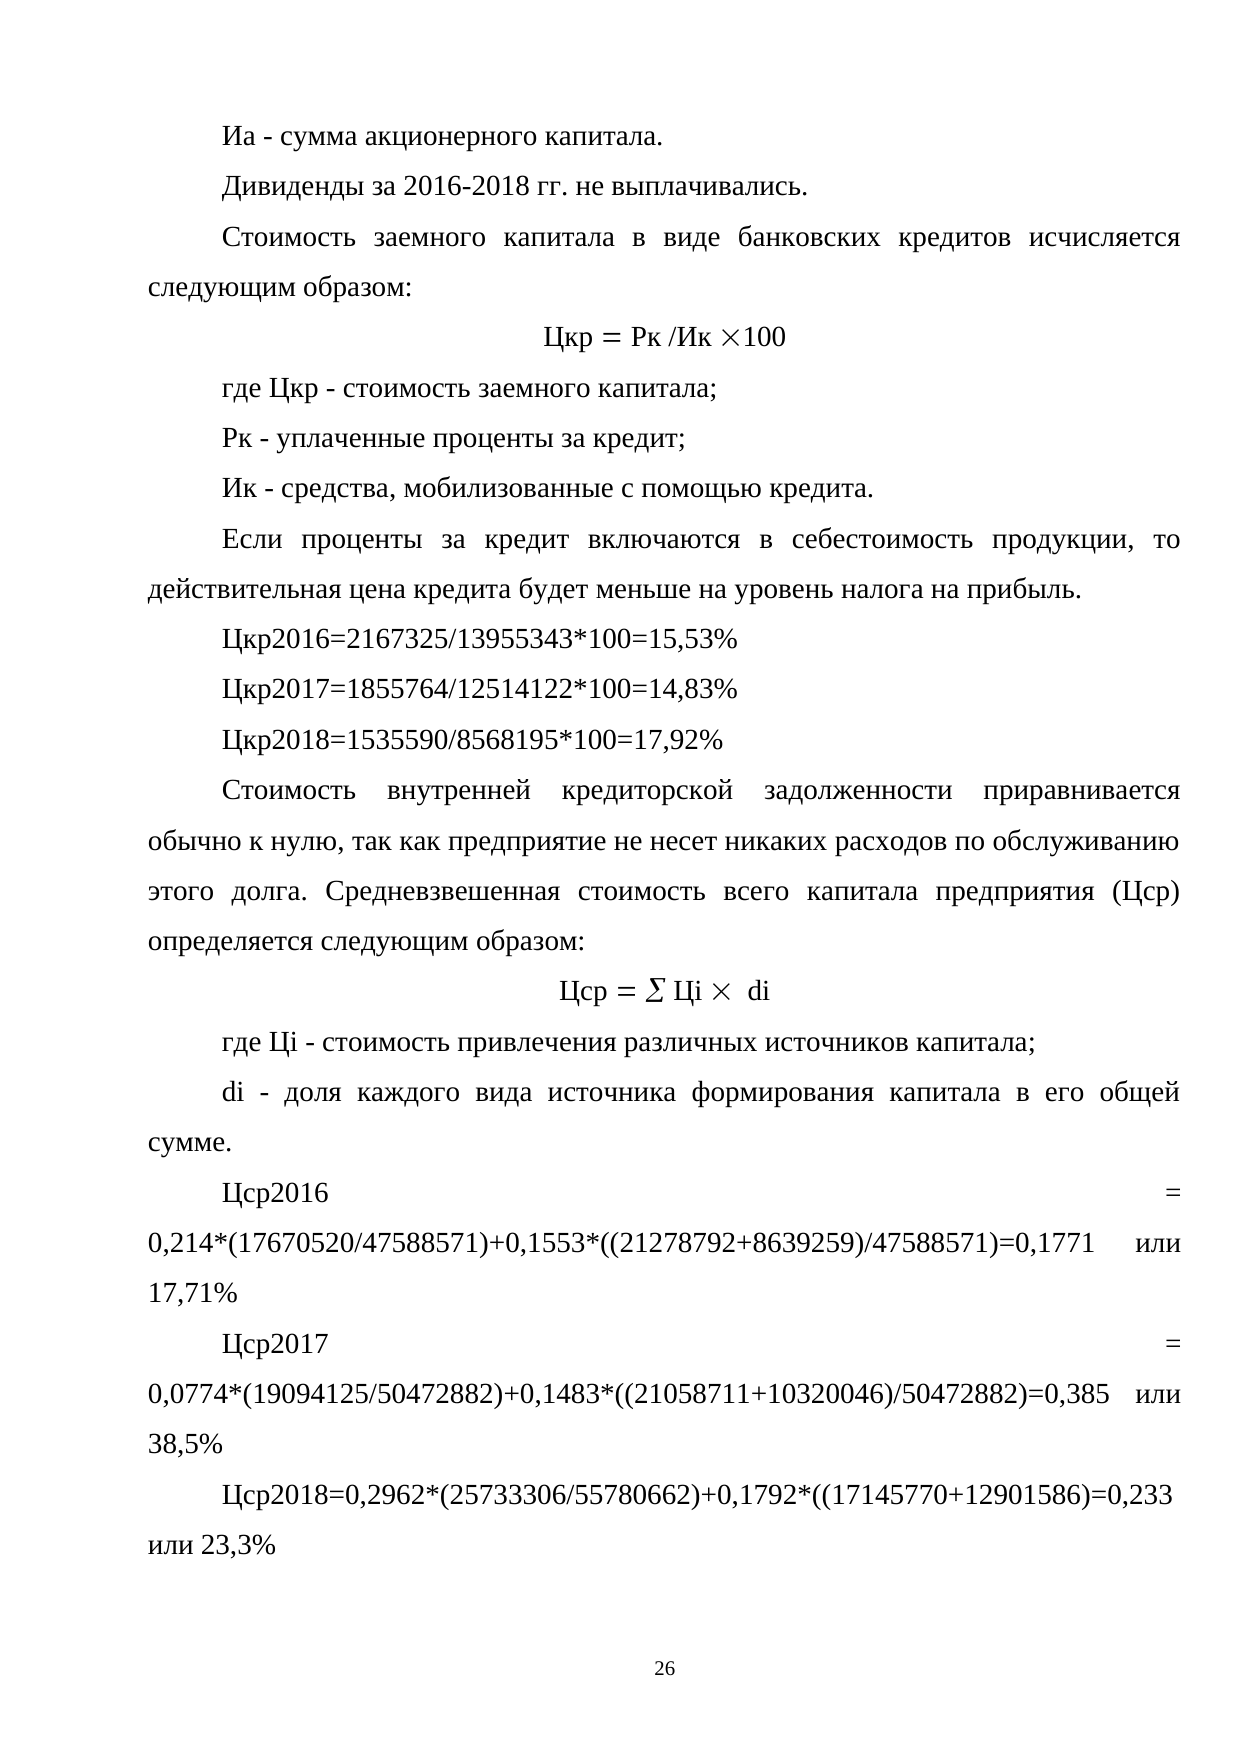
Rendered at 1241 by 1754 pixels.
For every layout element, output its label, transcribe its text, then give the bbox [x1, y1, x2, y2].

text Стоимость заемного капитала в виде банковских кредитов исчисляется следующим образом: [148, 219, 1181, 303]
text Дивиденды за 2016-2018 гг. не выплачивались. [148, 168, 1181, 202]
text Цкр2016=2167325/13955343*100=15,53% [148, 621, 1181, 655]
text Иа - сумма акционерного капитала. [148, 118, 1181, 152]
text Ик - средства, мобилизованные с помощью кредита. [148, 470, 1181, 504]
text Рк - уплаченные проценты за кредит; [148, 420, 1181, 454]
text Стоимость внутренней кредиторской задолженности приравнивается обычно к нулю, так как предприятие не несет никаких расходов по обслуживанию этого долга. Средневзвешенная стоимость всего капитала предприятия (Цср) определяется следующим образом: [148, 772, 1181, 957]
text Цср2017 = 0,0774*(19094125/50472882)+0,1483*((21058711+10320046)/50472882)=0,385 или 38,5% [148, 1326, 1181, 1460]
text где Цкр - стоимость заемного капитала; [148, 370, 1181, 403]
text di - доля каждого вида источника формирования капитала в его общей сумме. [148, 1074, 1181, 1158]
text Цкр2017=1855764/12514122*100=14,83% [148, 672, 1181, 705]
text Если проценты за кредит включаются в себестоимость продукции, то действительная цена кредита будет меньше на уровень налога на прибыль. [148, 521, 1181, 604]
text Цкр Рк /Ик 100 [148, 319, 1181, 353]
text где Цi - стоимость привлечения различных источников капитала; [148, 1024, 1181, 1057]
text Цкр2018=1535590/8568195*100=17,92% [148, 722, 1181, 756]
text Цср2018=0,2962*(25733306/55780662)+0,1792*((17145770+12901586)=0,233 или 23,3% [148, 1477, 1181, 1561]
text Цср2016 = 0,214*(17670520/47588571)+0,1553*((21278792+8639259)/47588571)=0,1771 или 17,71% [148, 1175, 1181, 1309]
text Цср Цi di [148, 973, 1181, 1007]
